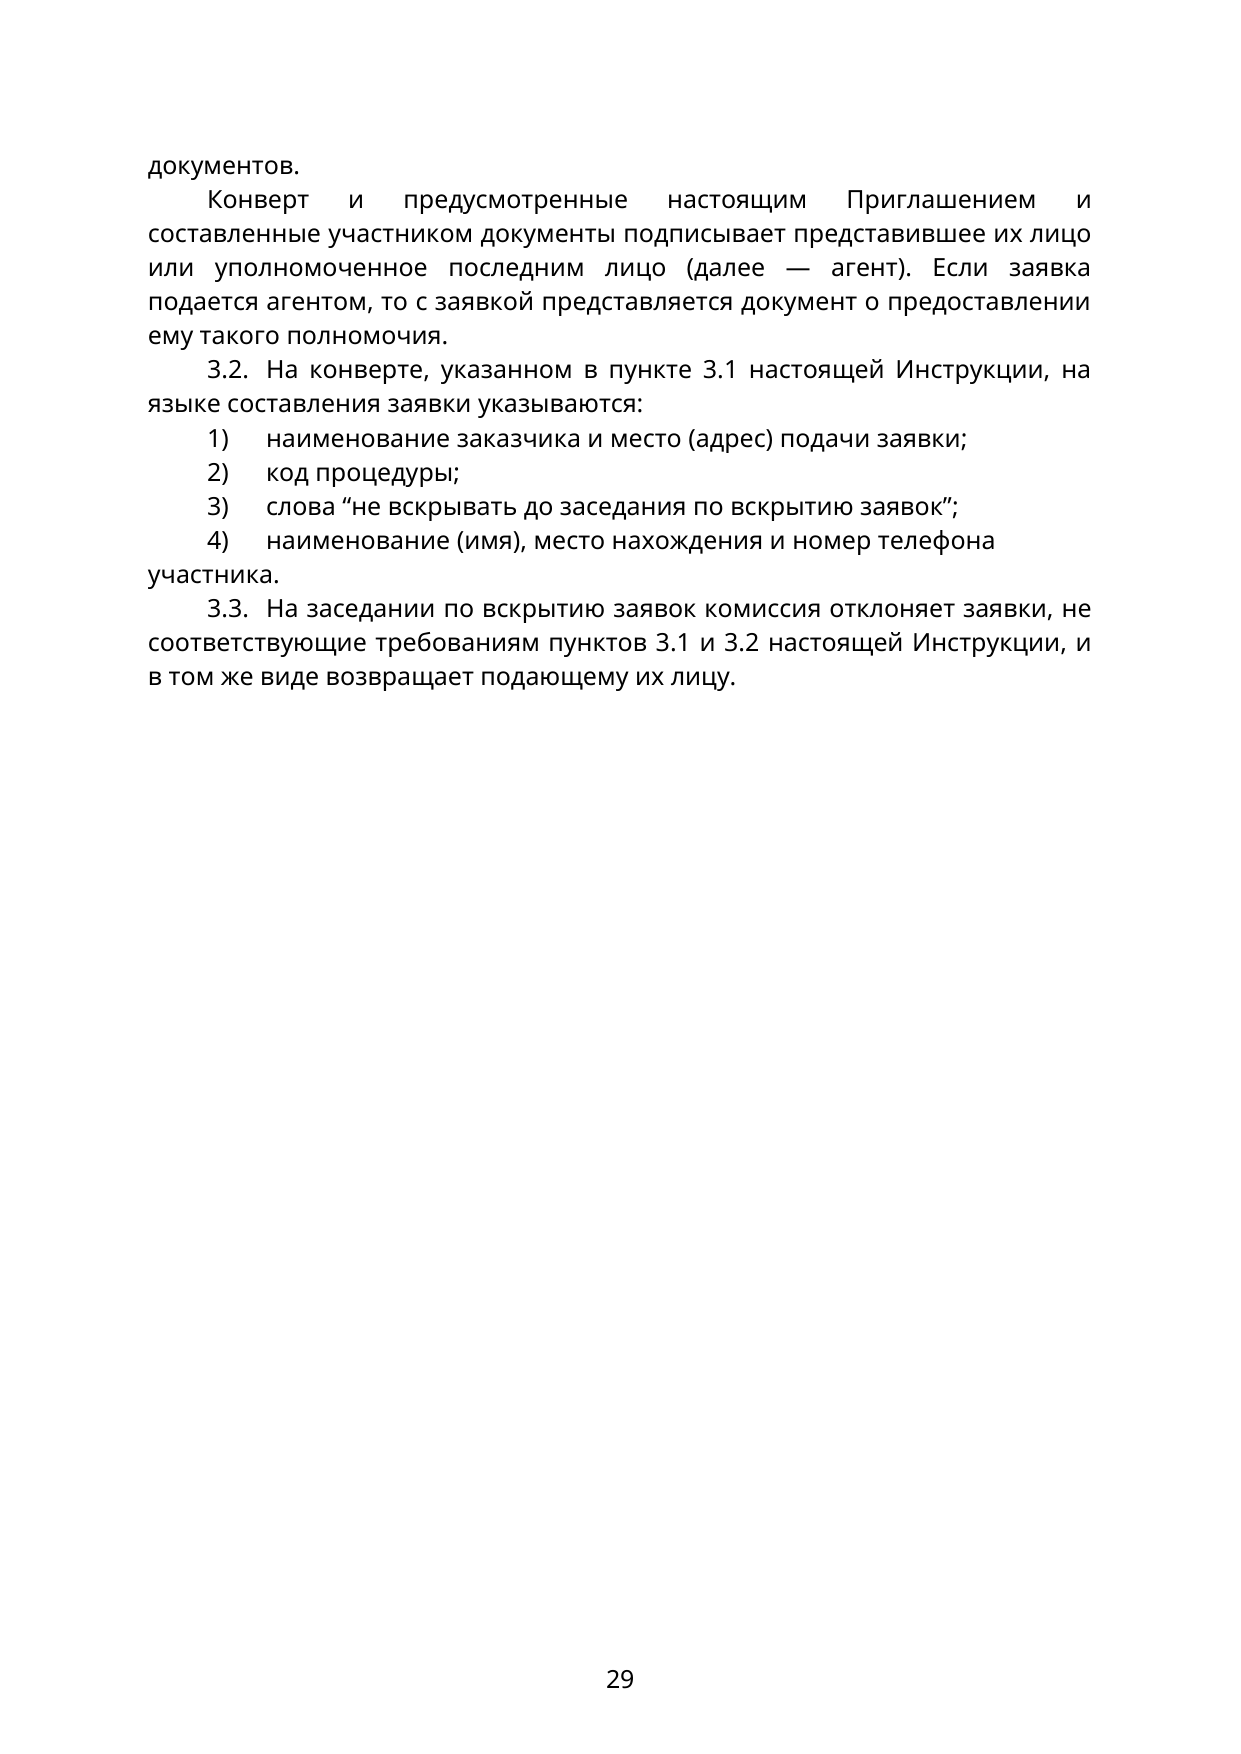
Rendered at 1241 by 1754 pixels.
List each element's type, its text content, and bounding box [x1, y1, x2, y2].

text 3) слова “не вскрывать до заседания по вскрытию заявок”; [148, 488, 1092, 522]
text Конверт и предусмотренные настоящим Приглашением и составленные участником документы подписывает представившее их лицо или уполномоченное последним лицо (далее — агент). Если заявка подается агентом, то с заявкой представляется документ о предоставлении ему такого полномочия. [148, 182, 1092, 352]
text 1) наименование заказчика и место (адрес) подачи заявки; [148, 420, 1092, 454]
text 3.3. На заседании по вскрытию заявок комиссия отклоняет заявки, не соответствующие требованиям пунктов 3.1 и 3.2 настоящей Инструкции, и в том же виде возвращает подающему их лицу. [148, 591, 1092, 693]
text 4) наименование (имя), место нахождения и номер телефона участника. [148, 522, 1092, 591]
text 2) код процедуры; [148, 454, 1092, 488]
text 3.2. На конверте, указанном в пункте 3.1 настоящей Инструкции, на языке составления заявки указываются: [148, 352, 1092, 420]
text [148, 148, 1092, 182]
